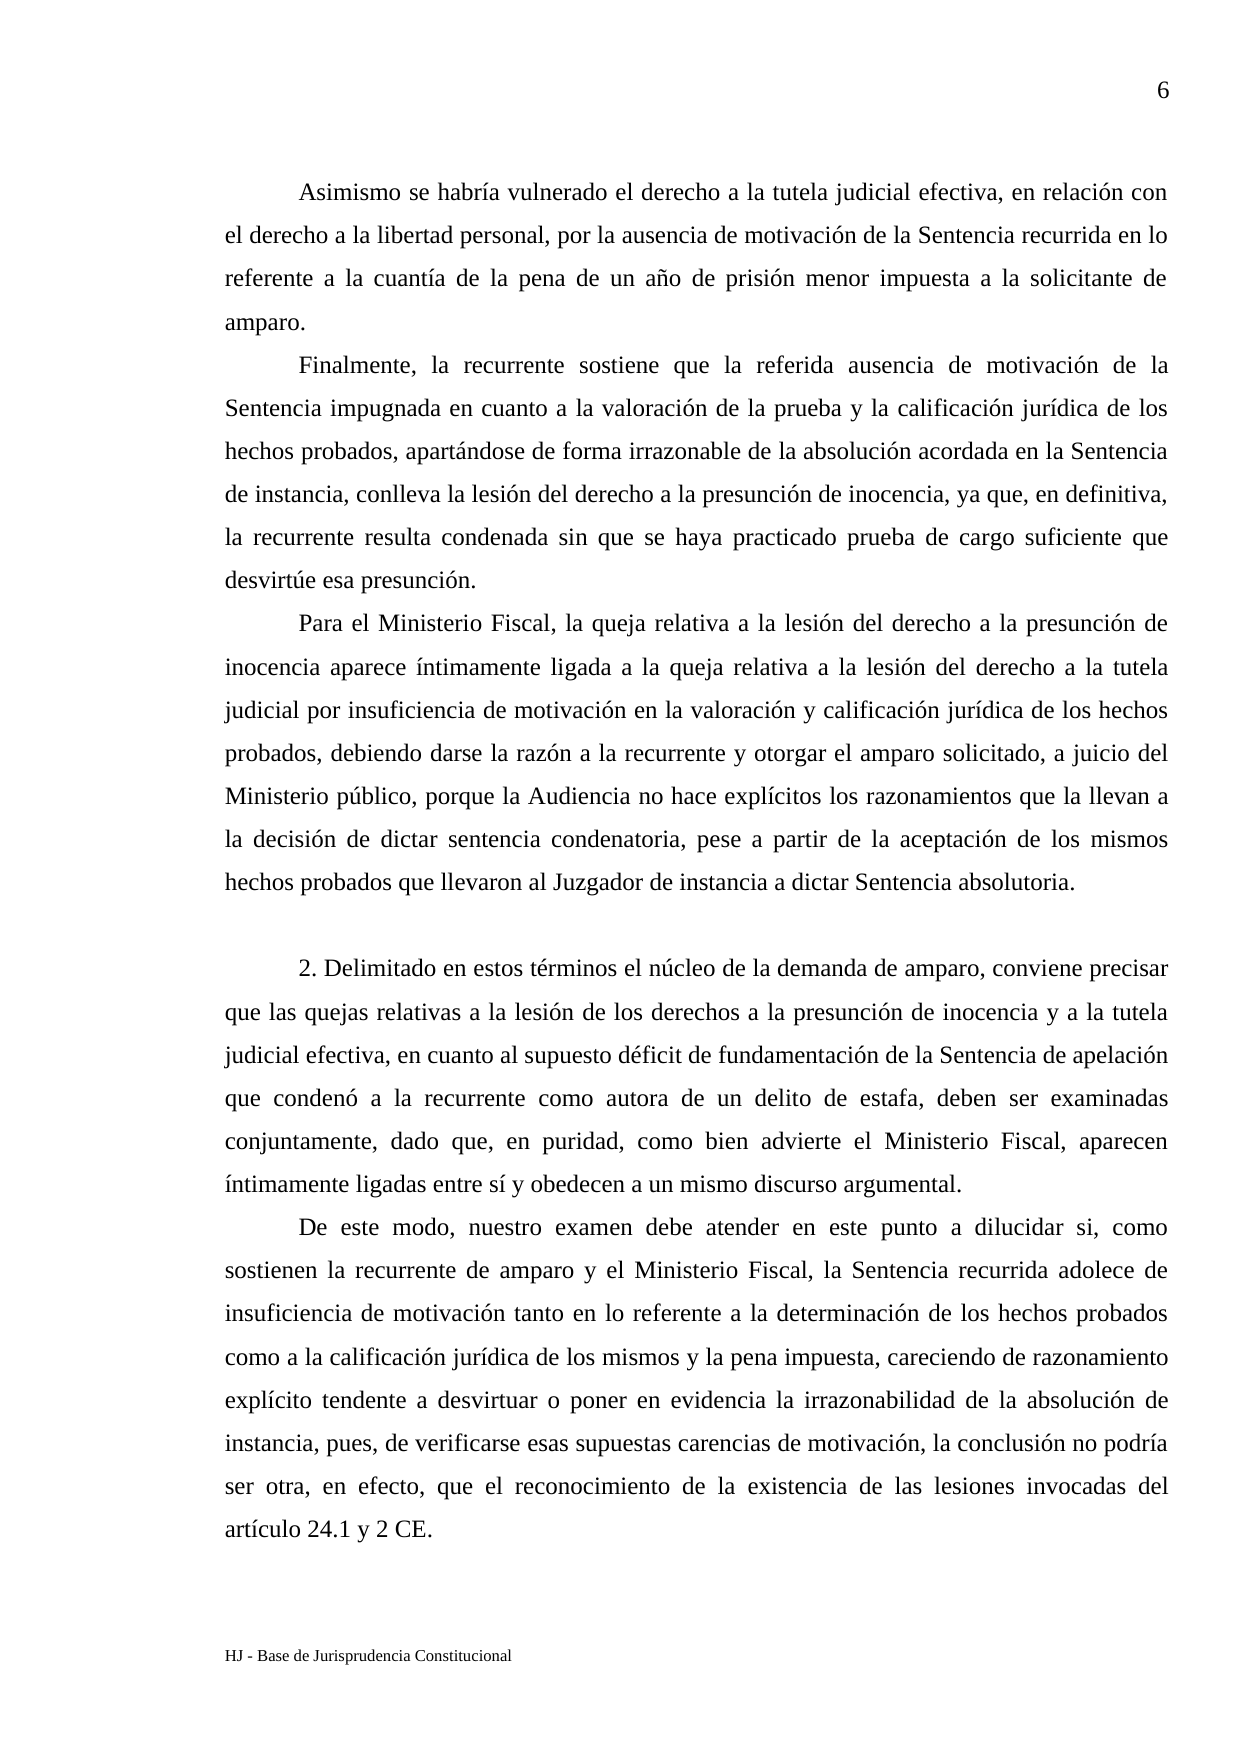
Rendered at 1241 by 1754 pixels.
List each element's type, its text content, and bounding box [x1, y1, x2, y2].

text Para el Ministerio Fiscal, la queja relativa a la lesión del derecho a la presunción de inocencia aparece íntimamente ligada a la queja relativa a la lesión del derecho a la tutela judicial por insuficiencia de motivación en la valoración y calificación jurídica de los hechos probados, debiendo darse la razón a la recurrente y otorgar el amparo solicitado, a juicio del Ministerio público, porque la Audiencia no hace explícitos los razonamientos que la llevan a la decisión de dictar sentencia condenatoria, pese a partir de la aceptación de los mismos hechos probados que llevaron al Juzgador de instancia a dictar Sentencia absolutoria. [224, 608, 1169, 896]
text 2. Delimitado en estos términos el núcleo de la demanda de amparo, conviene precisar que las quejas relativas a la lesión de los derechos a la presunción de inocencia y a la tutela judicial efectiva, en cuanto al supuesto déficit de fundamentación de la Sentencia de apelación que condenó a la recurrente como autora de un delito de estafa, deben ser examinadas conjuntamente, dado que, en puridad, como bien advierte el Ministerio Fiscal, aparecen íntimamente ligadas entre sí y obedecen a un mismo discurso argumental. [224, 953, 1169, 1198]
text De este modo, nuestro examen debe atender en este punto a dilucidar si, como sostienen la recurrente de amparo y el Ministerio Fiscal, la Sentencia recurrida adolece de insuficiencia de motivación tanto en lo referente a la determinación de los hechos probados como a la calificación jurídica de los mismos y la pena impuesta, careciendo de razonamiento explícito tendente a desvirtuar o poner en evidencia la irrazonabilidad de la absolución de instancia, pues, de verificarse esas supuestas carencias de motivación, la conclusión no podría ser otra, en efecto, que el reconocimiento de la existencia de las lesiones invocadas del artículo 24.1 y 2 CE. [224, 1212, 1169, 1543]
text Finalmente, la recurrente sostiene que la referida ausencia de motivación de la Sentencia impugnada en cuanto a la valoración de la prueba y la calificación jurídica de los hechos probados, apartándose de forma irrazonable de la absolución acordada en la Sentencia de instancia, conlleva la lesión del derecho a la presunción de inocencia, ya que, en definitiva, la recurrente resulta condenada sin que se haya practicado prueba de cargo suficiente que desvirtúe esa presunción. [224, 350, 1169, 594]
text Asimismo se habría vulnerado el derecho a la tutela judicial efectiva, en relación con el derecho a la libertad personal, por la ausencia de motivación de la Sentencia recurrida en lo referente a la cuantía de la pena de un año de prisión menor impuesta a la solicitante de amparo. [224, 177, 1169, 335]
